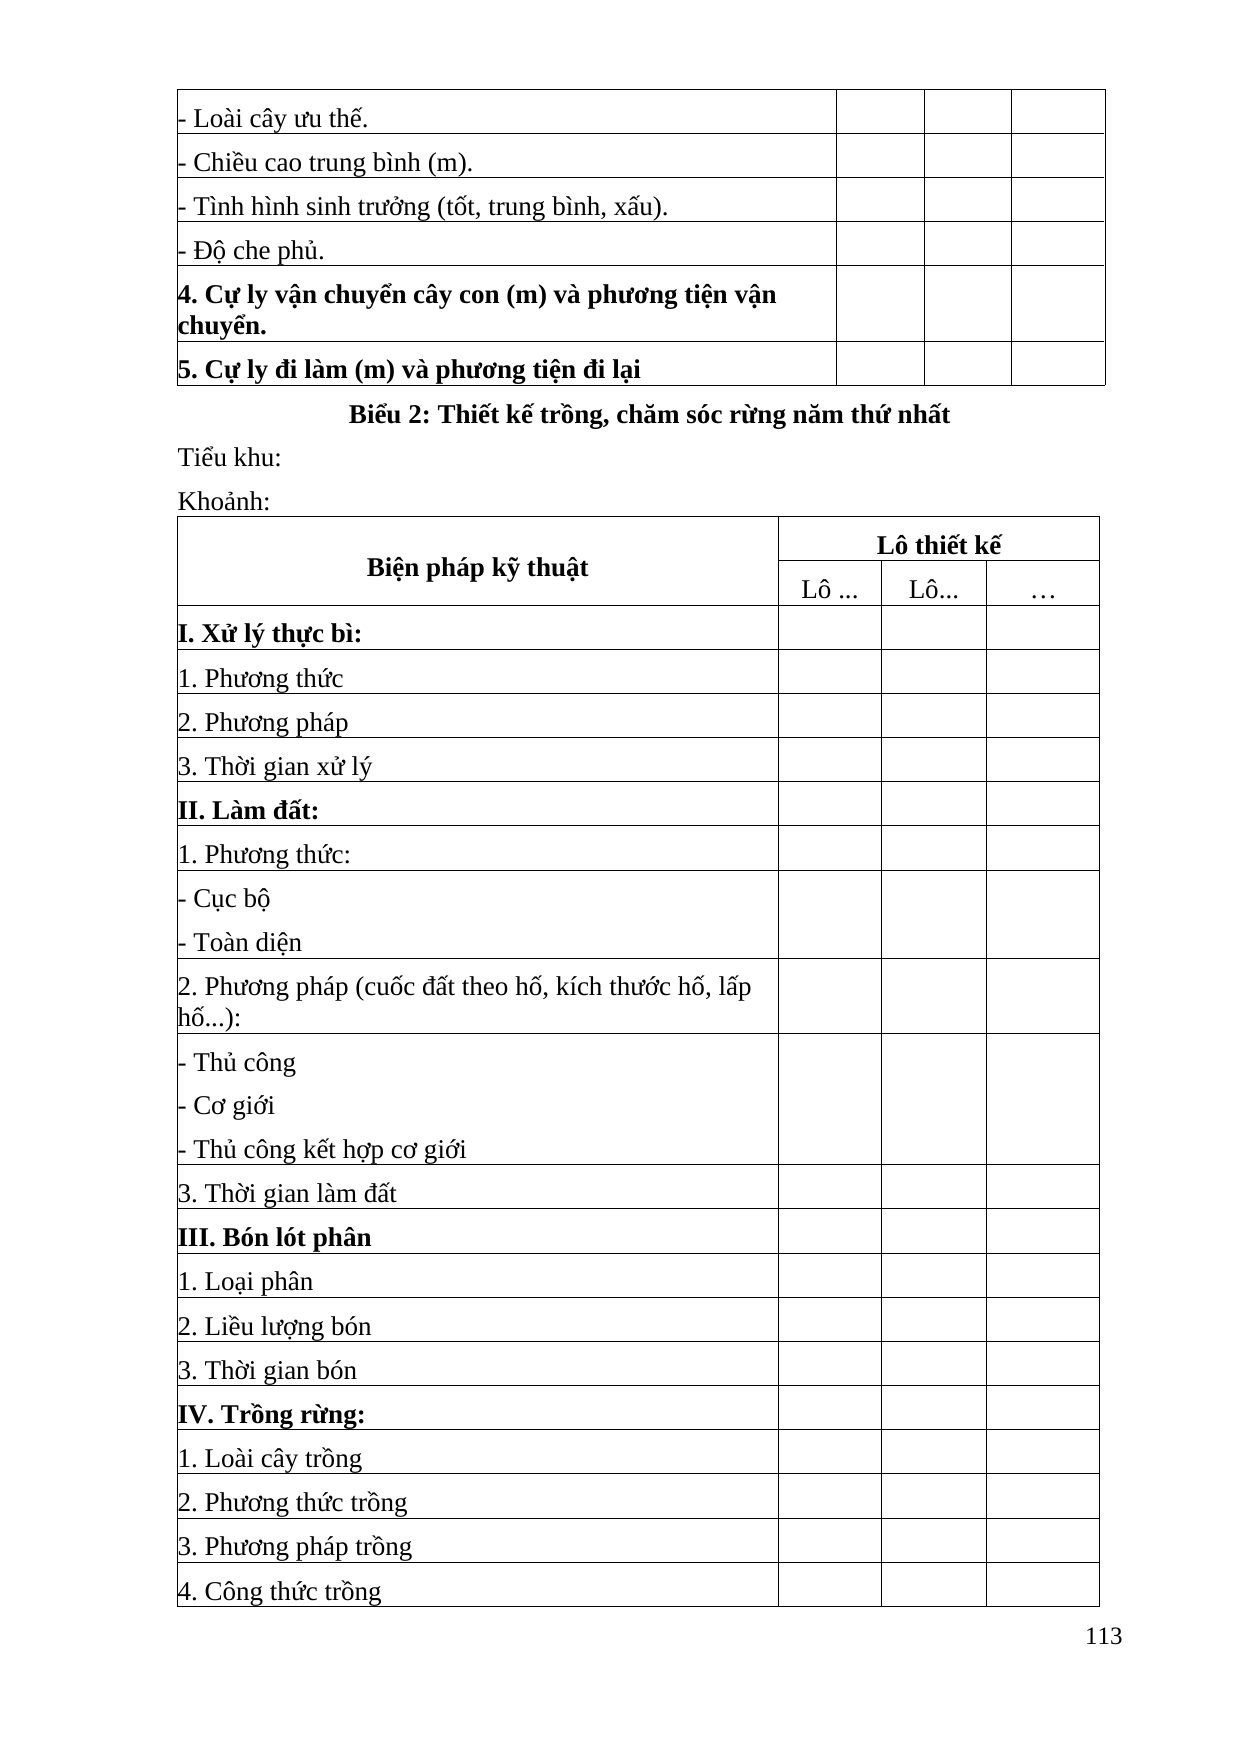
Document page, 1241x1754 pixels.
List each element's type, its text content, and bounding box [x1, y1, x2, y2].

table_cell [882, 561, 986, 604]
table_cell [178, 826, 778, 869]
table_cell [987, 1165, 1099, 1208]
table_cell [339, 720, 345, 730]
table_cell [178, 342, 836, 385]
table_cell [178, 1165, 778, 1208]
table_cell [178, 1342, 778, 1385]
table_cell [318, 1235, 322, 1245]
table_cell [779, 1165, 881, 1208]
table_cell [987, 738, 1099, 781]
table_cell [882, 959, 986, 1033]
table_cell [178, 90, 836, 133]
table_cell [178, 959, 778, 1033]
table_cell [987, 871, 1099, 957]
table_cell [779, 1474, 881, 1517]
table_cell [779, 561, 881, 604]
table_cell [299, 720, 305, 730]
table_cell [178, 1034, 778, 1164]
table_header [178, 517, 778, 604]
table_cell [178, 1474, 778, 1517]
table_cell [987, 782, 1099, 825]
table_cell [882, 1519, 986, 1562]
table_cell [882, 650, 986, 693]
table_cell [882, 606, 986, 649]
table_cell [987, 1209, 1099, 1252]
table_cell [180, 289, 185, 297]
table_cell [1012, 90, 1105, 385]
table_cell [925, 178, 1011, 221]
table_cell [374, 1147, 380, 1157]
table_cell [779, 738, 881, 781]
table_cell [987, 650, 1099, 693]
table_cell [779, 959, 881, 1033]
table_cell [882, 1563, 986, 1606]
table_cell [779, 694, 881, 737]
text Khoảnh: [177, 485, 1122, 516]
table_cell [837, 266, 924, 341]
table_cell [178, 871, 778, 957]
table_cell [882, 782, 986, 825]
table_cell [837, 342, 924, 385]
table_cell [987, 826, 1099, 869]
text Tiểu khu: [177, 441, 1122, 473]
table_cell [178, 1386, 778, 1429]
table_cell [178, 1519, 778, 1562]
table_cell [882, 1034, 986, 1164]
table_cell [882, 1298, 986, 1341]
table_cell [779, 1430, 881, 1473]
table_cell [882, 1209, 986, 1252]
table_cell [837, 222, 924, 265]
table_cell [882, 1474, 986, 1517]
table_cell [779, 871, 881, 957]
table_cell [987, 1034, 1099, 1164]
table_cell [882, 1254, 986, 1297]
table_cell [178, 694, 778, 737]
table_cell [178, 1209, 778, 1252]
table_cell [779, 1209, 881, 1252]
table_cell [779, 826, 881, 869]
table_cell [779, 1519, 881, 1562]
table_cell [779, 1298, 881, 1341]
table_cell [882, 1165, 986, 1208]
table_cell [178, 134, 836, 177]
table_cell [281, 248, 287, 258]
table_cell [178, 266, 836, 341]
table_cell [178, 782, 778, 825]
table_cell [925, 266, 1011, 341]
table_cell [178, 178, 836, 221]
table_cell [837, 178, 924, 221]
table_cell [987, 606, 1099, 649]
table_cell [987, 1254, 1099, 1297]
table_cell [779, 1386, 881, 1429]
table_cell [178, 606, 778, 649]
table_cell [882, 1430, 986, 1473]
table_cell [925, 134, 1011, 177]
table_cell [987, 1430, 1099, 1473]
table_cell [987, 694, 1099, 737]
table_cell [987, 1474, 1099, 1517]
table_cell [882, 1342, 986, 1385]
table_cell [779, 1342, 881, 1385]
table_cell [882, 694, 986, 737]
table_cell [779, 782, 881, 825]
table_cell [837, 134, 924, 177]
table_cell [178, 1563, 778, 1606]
text Biểu 2: Thiết kế trồng, chăm sóc rừng năm thứ nhất [177, 398, 1122, 429]
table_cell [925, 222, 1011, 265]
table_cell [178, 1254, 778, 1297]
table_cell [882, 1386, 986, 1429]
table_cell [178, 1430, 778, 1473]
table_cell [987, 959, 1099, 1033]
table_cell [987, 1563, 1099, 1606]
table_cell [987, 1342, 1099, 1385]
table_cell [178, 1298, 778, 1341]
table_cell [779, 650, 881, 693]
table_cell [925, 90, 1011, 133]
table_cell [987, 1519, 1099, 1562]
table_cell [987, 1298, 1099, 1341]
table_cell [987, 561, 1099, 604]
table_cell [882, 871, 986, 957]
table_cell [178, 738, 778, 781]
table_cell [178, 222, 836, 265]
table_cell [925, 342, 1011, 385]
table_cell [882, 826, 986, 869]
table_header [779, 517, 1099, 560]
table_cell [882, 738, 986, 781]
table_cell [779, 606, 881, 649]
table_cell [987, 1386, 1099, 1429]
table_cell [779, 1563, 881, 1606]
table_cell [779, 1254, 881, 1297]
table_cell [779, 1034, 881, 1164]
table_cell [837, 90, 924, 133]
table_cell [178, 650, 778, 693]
